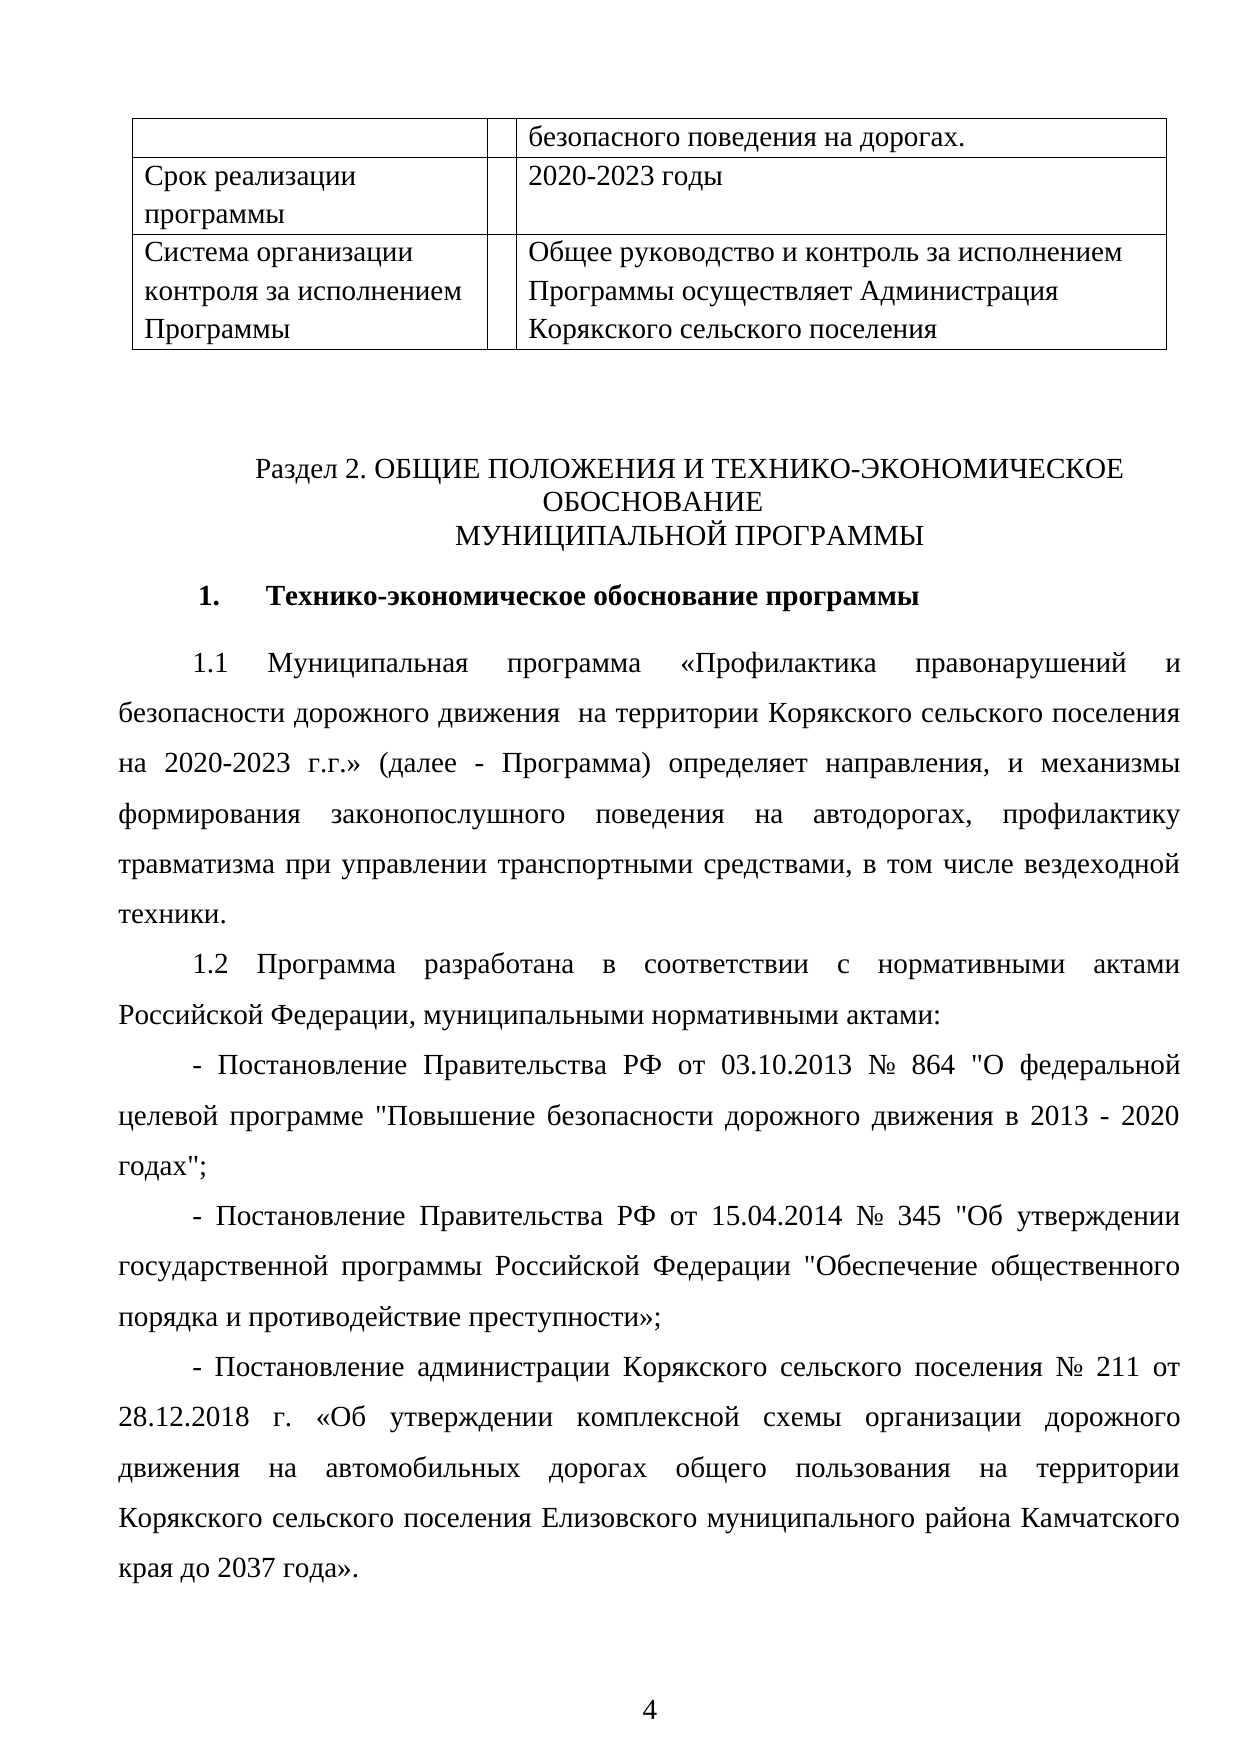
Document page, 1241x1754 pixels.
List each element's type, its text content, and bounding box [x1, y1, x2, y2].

table_cell [488, 235, 516, 349]
text - Постановление администрации Корякского сельского поселения № 211 от 28.12.2018 г. «Об утверждении комплексной схемы организации дорожного движения на автомобильных дорогах общего пользования на территории Корякского сельского поселения Елизовского муниципального района Камчатского края до 2037 года». [118, 1349, 1181, 1584]
table_cell [488, 119, 516, 157]
table_cell Общее руководство и контроль за исполнением Программы осуществляет Администрация Корякского сельского поселения [517, 235, 1166, 349]
table_cell [488, 158, 516, 233]
text - Постановление Правительства РФ от 03.10.2013 № 864 "О федеральной целевой программе "Повышение безопасности дорожного движения в 2013 - 2020 годах"; [118, 1047, 1181, 1181]
text - Постановление Правительства РФ от 15.04.2014 № 345 "Об утверждении государственной программы Российской Федерации "Обеспечение общественного порядка и противодействие преступности»; [118, 1198, 1181, 1332]
title МУНИЦИПАЛЬНОЙ ПРОГРАММЫ [124, 518, 1181, 551]
text 1.1 Муниципальная программа «Профилактика правонарушений и безопасности дорожного движения на территории Корякского сельского поселения на 2020-2023 г.г.» (далее - Программа) определяет направления, и механизмы формирования законопослушного поведения на автодорогах, профилактику травматизма при управлении транспортными средствами, в том числе вездеходной техники. [118, 645, 1181, 930]
table_cell Срок реализации программы [133, 158, 487, 233]
list Технико-экономическое обоснование программы [124, 578, 1181, 611]
title Раздел 2. ОБЩИЕ ПОЛОЖЕНИЯ И ТЕХНИКО-ЭКОНОМИЧЕСКОЕ ОБОСНОВАНИЕ [124, 451, 1181, 518]
text 1.2 Программа разработана в соответствии с нормативными актами Российской Федерации, муниципальными нормативными актами: [118, 947, 1181, 1031]
table_cell 2020-2023 годы [517, 158, 1166, 233]
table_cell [133, 119, 487, 157]
table_cell Система организации контроля за исполнением Программы [133, 235, 487, 349]
